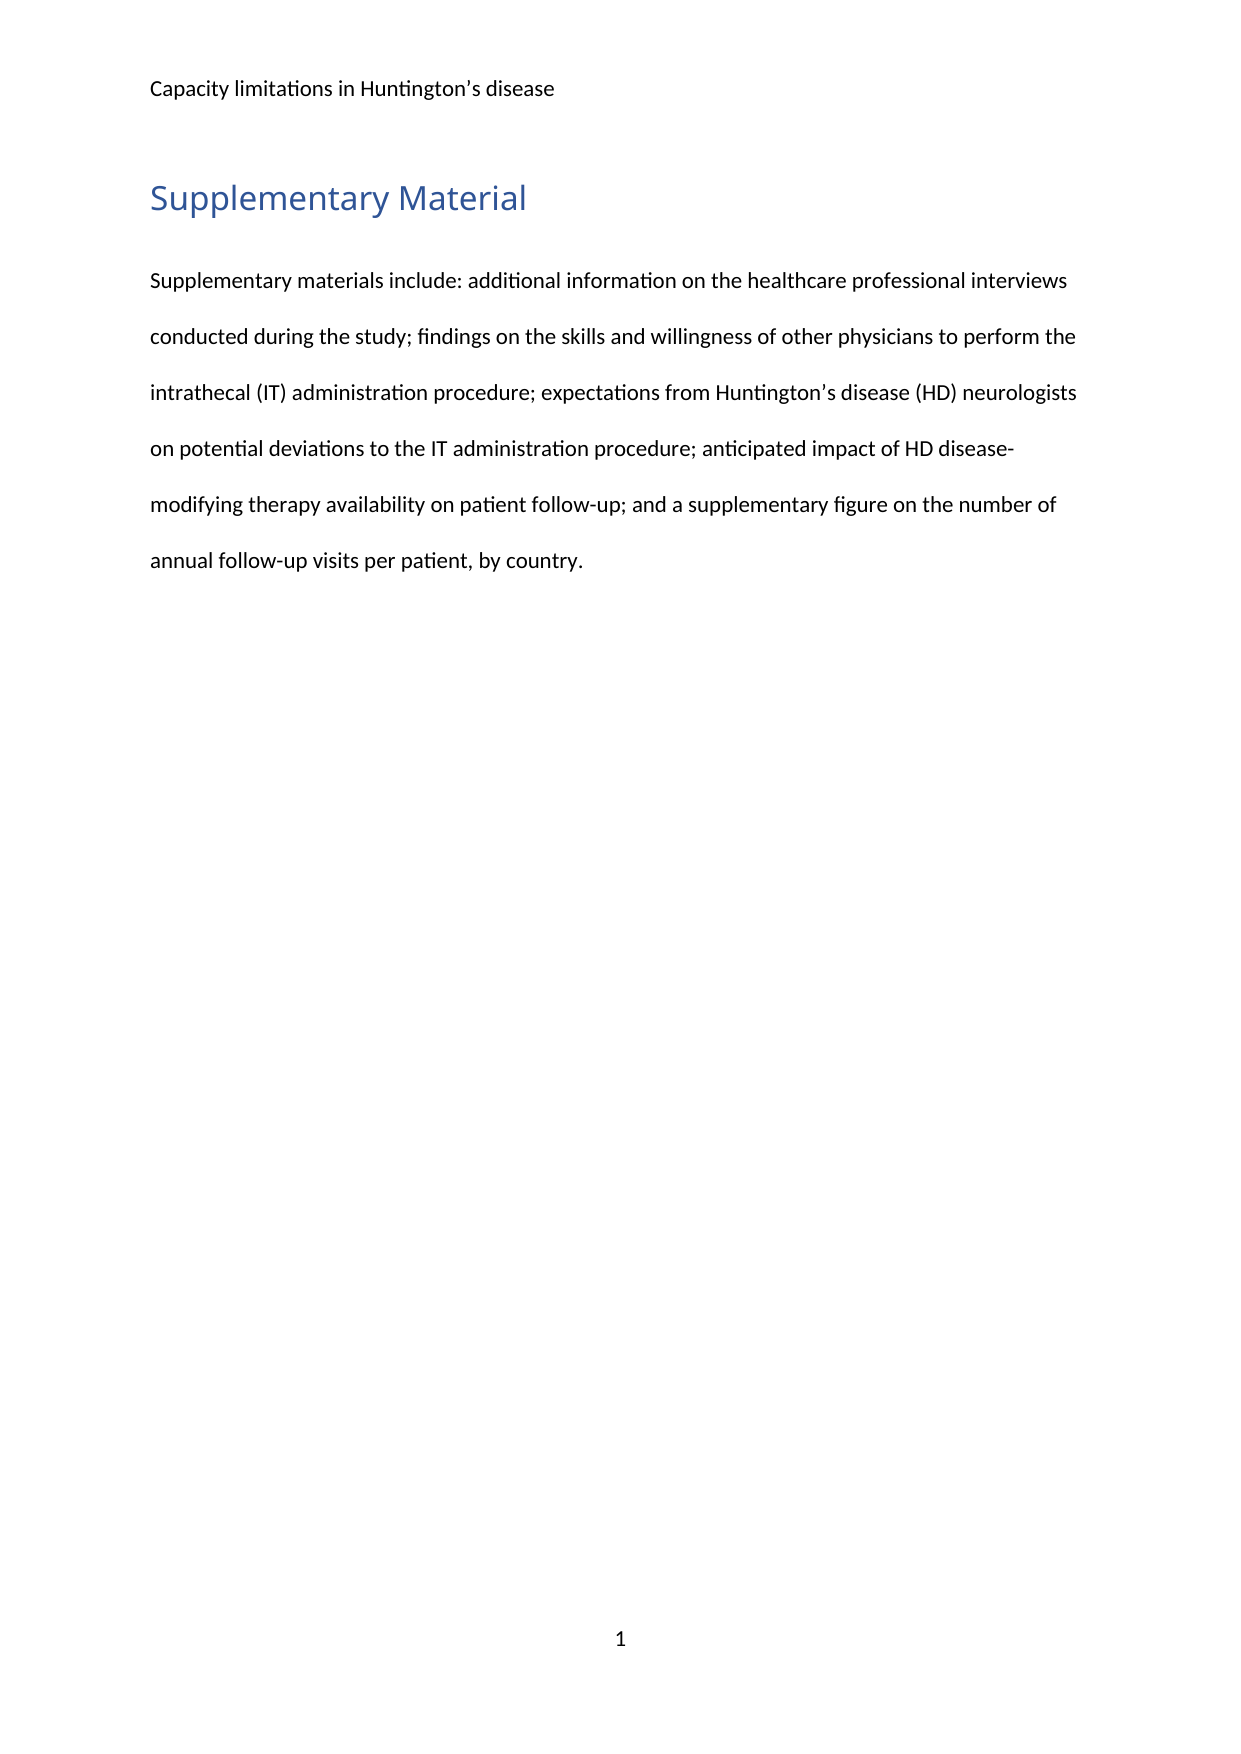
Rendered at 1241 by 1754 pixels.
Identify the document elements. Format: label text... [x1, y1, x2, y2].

text Supplementary materials include: additional information on the healthcare professional interviews conducted during the study; findings on the skills and willingness of other physicians to perform the intrathecal (IT) administration procedure; expectations from Huntington’s disease (HD) neurologists on potential deviations to the IT administration procedure; anticipated impact of HD disease-modifying therapy availability on patient follow-up; and a supplementary figure on the number of annual follow-up visits per patient, by country. [150, 266, 1090, 574]
subtitle Supplementary Material [150, 175, 1090, 220]
